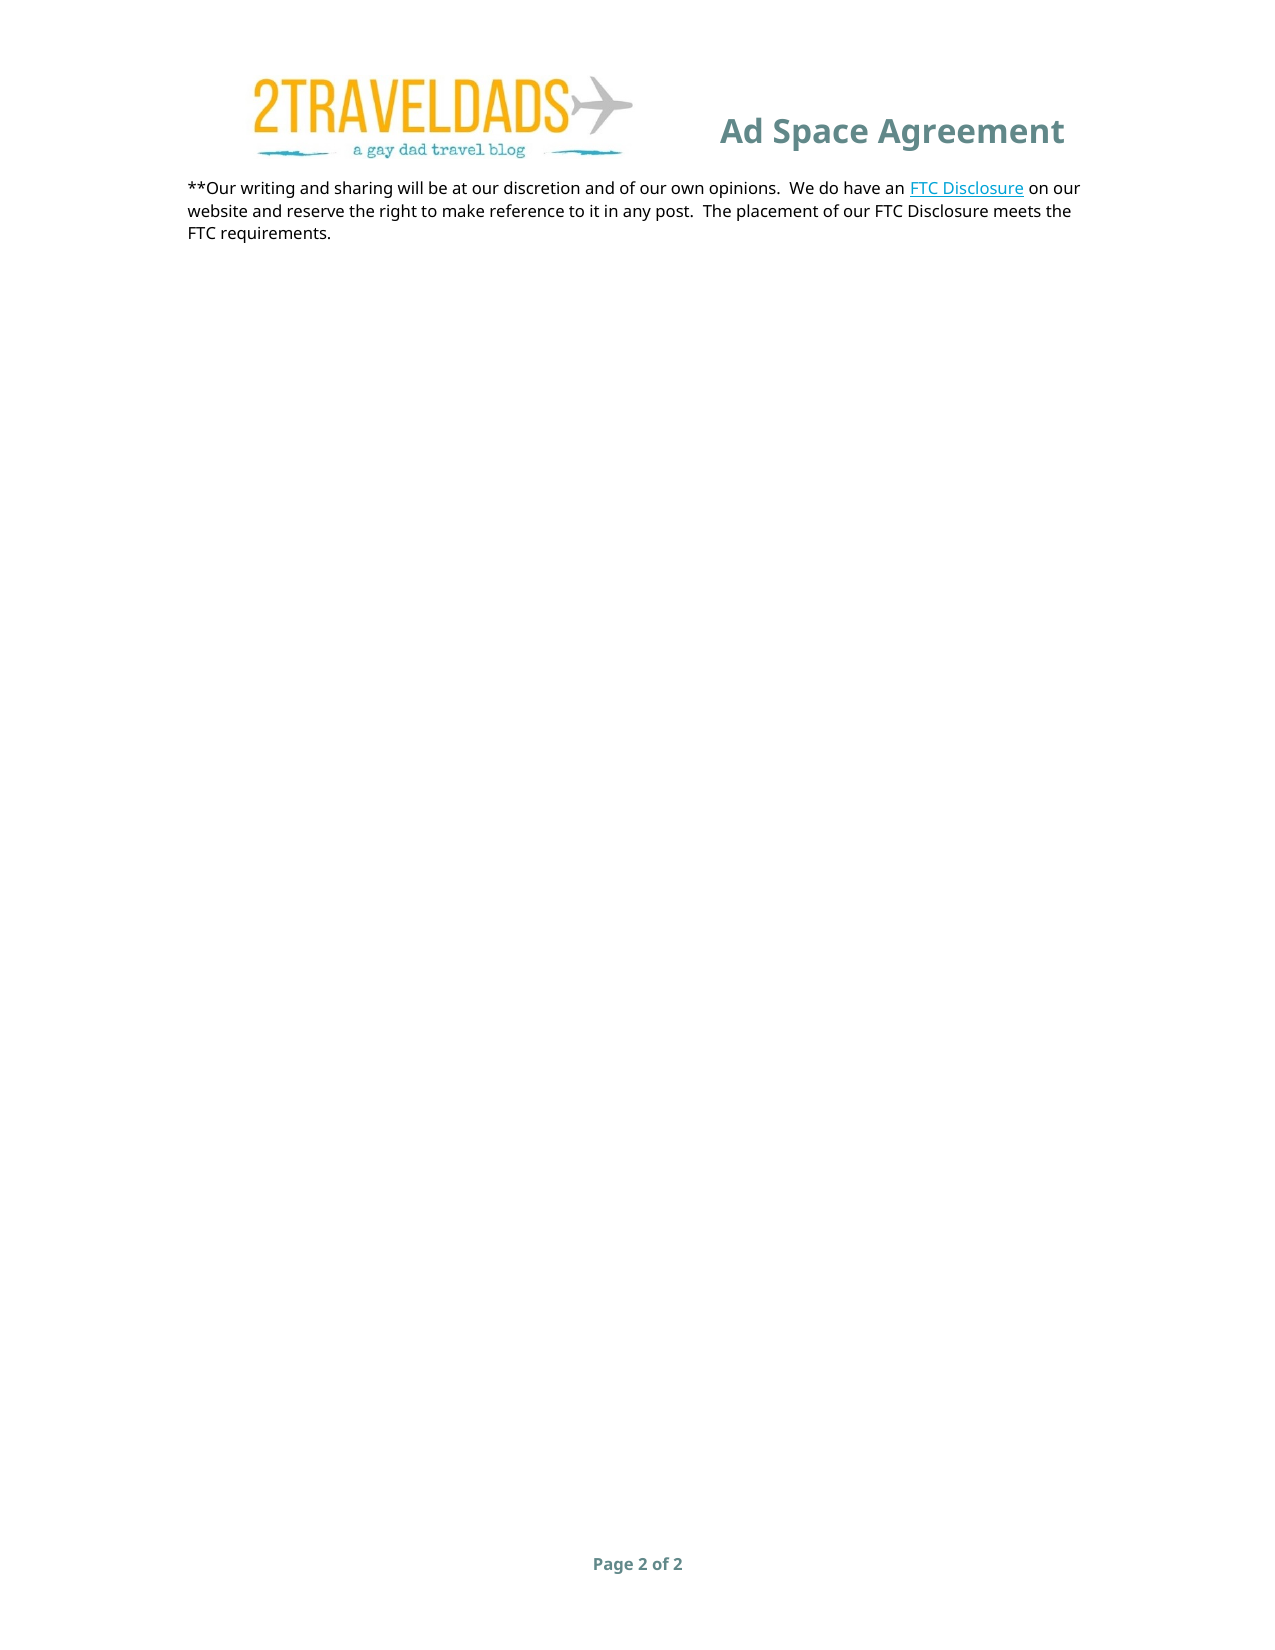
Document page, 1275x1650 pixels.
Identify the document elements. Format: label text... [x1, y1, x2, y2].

text **Our writing and sharing will be at our discretion and of our own opinions. We do have an FTC Disclosure on our website and reserve the right to make reference to it in any post. The placement of our FTC Disclosure meets the FTC requirements. [187, 176, 1087, 244]
picture [914, 182, 927, 194]
picture [944, 182, 949, 192]
picture [187, 75, 680, 159]
